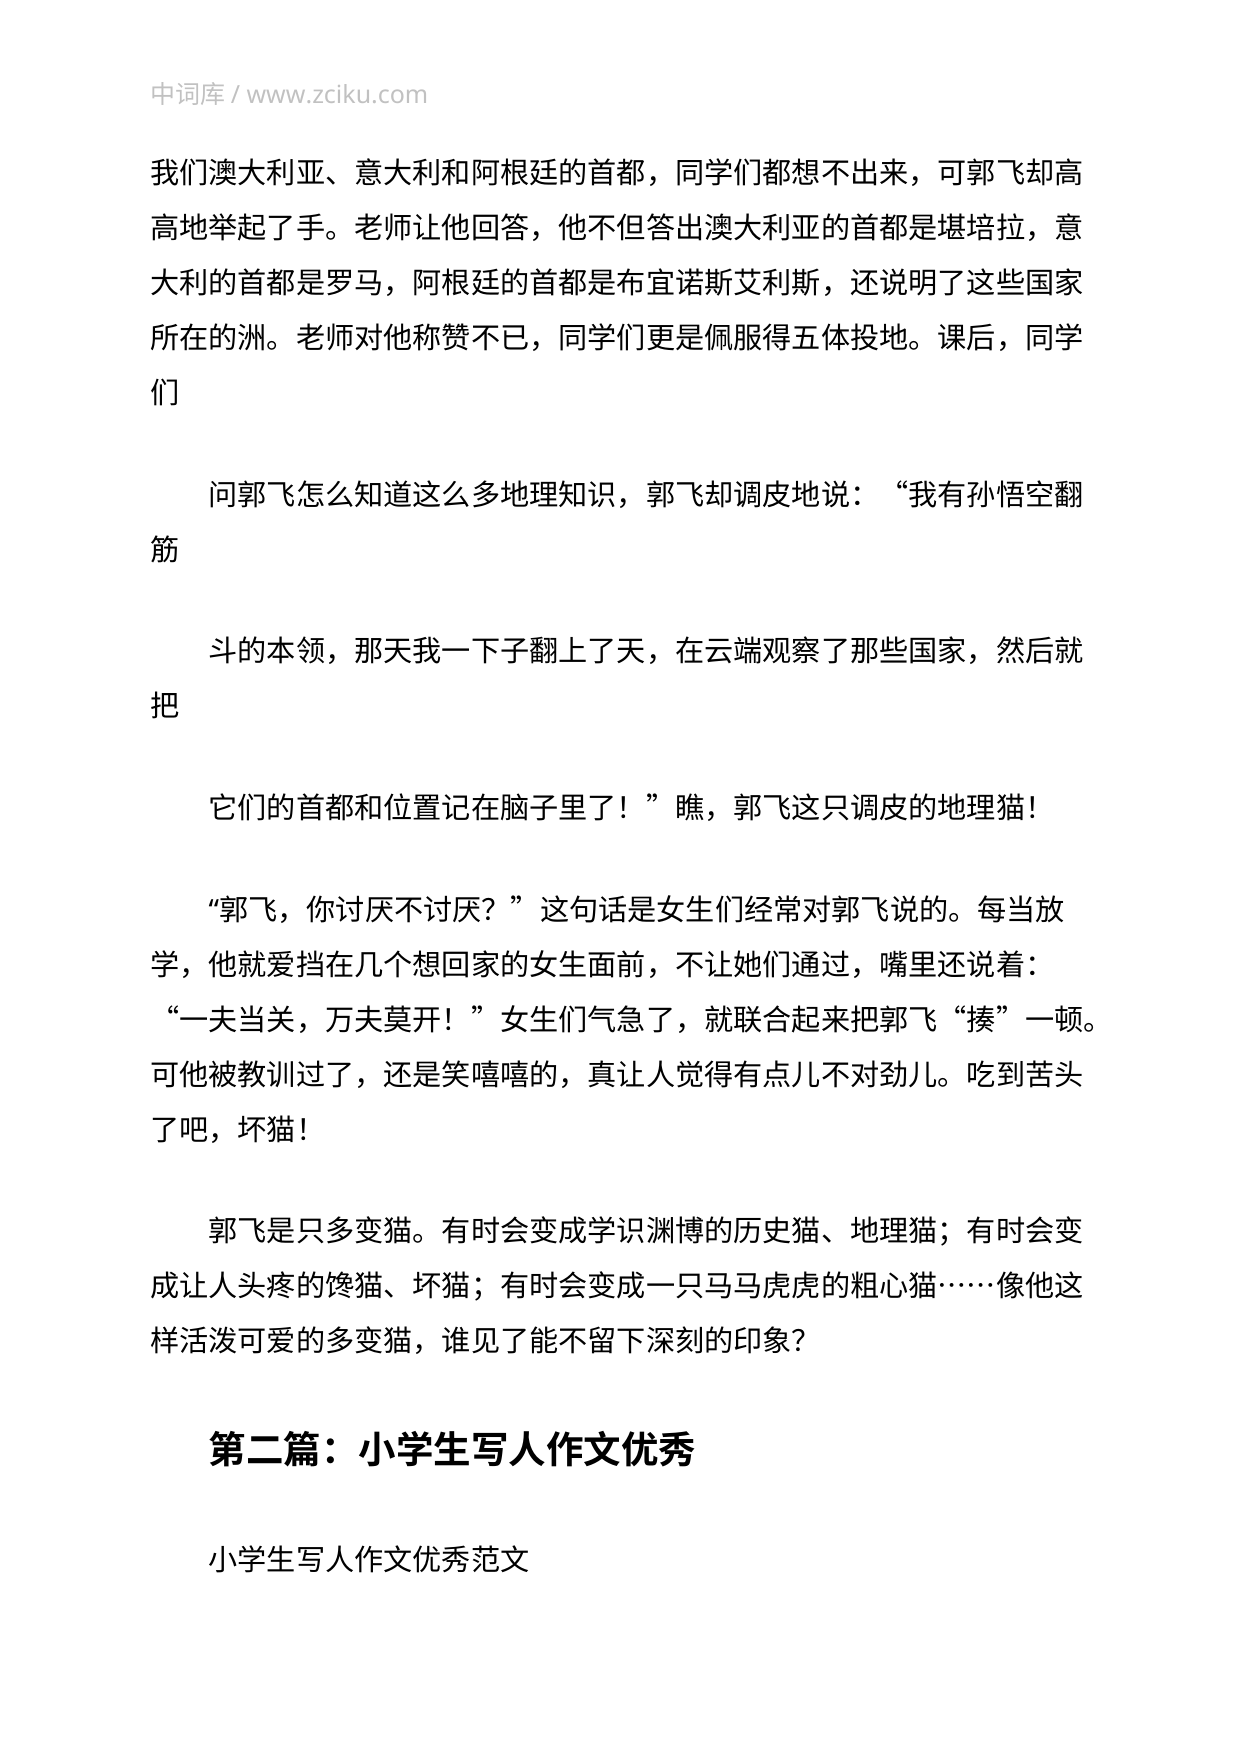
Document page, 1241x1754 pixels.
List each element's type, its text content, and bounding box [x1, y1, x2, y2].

text 它们的首都和位置记在脑子里了！”瞧，郭飞这只调皮的地理猫！ [150, 785, 1090, 827]
text 郭飞是只多变猫。有时会变成学识渊博的历史猫、地理猫；有时会变成让人头疼的馋猫、坏猫；有时会变成一只马马虎虎的粗心猫……像他这样活泼可爱的多变猫，谁见了能不留下深刻的印象？ [150, 1208, 1090, 1360]
text 第二篇：小学生写人作文优秀 [150, 1419, 1090, 1474]
text 斗的本领，那天我一下子翻上了天，在云端观察了那些国家，然后就把 [150, 628, 1090, 725]
text 问郭飞怎么知道这么多地理知识，郭飞却调皮地说：“我有孙悟空翻筋 [150, 471, 1090, 568]
text 小学生写人作文优秀范文 [150, 1537, 1090, 1579]
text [150, 150, 1090, 412]
text “郭飞，你讨厌不讨厌？”这句话是女生们经常对郭飞说的。每当放学，他就爱挡在几个想回家的女生面前，不让她们通过，嘴里还说着：“一夫当关，万夫莫开！”女生们气急了，就联合起来把郭飞“揍”一顿。可他被教训过了，还是笑嘻嘻的，真让人觉得有点儿不对劲儿。吃到苦头了吧，坏猫！ [150, 886, 1090, 1148]
